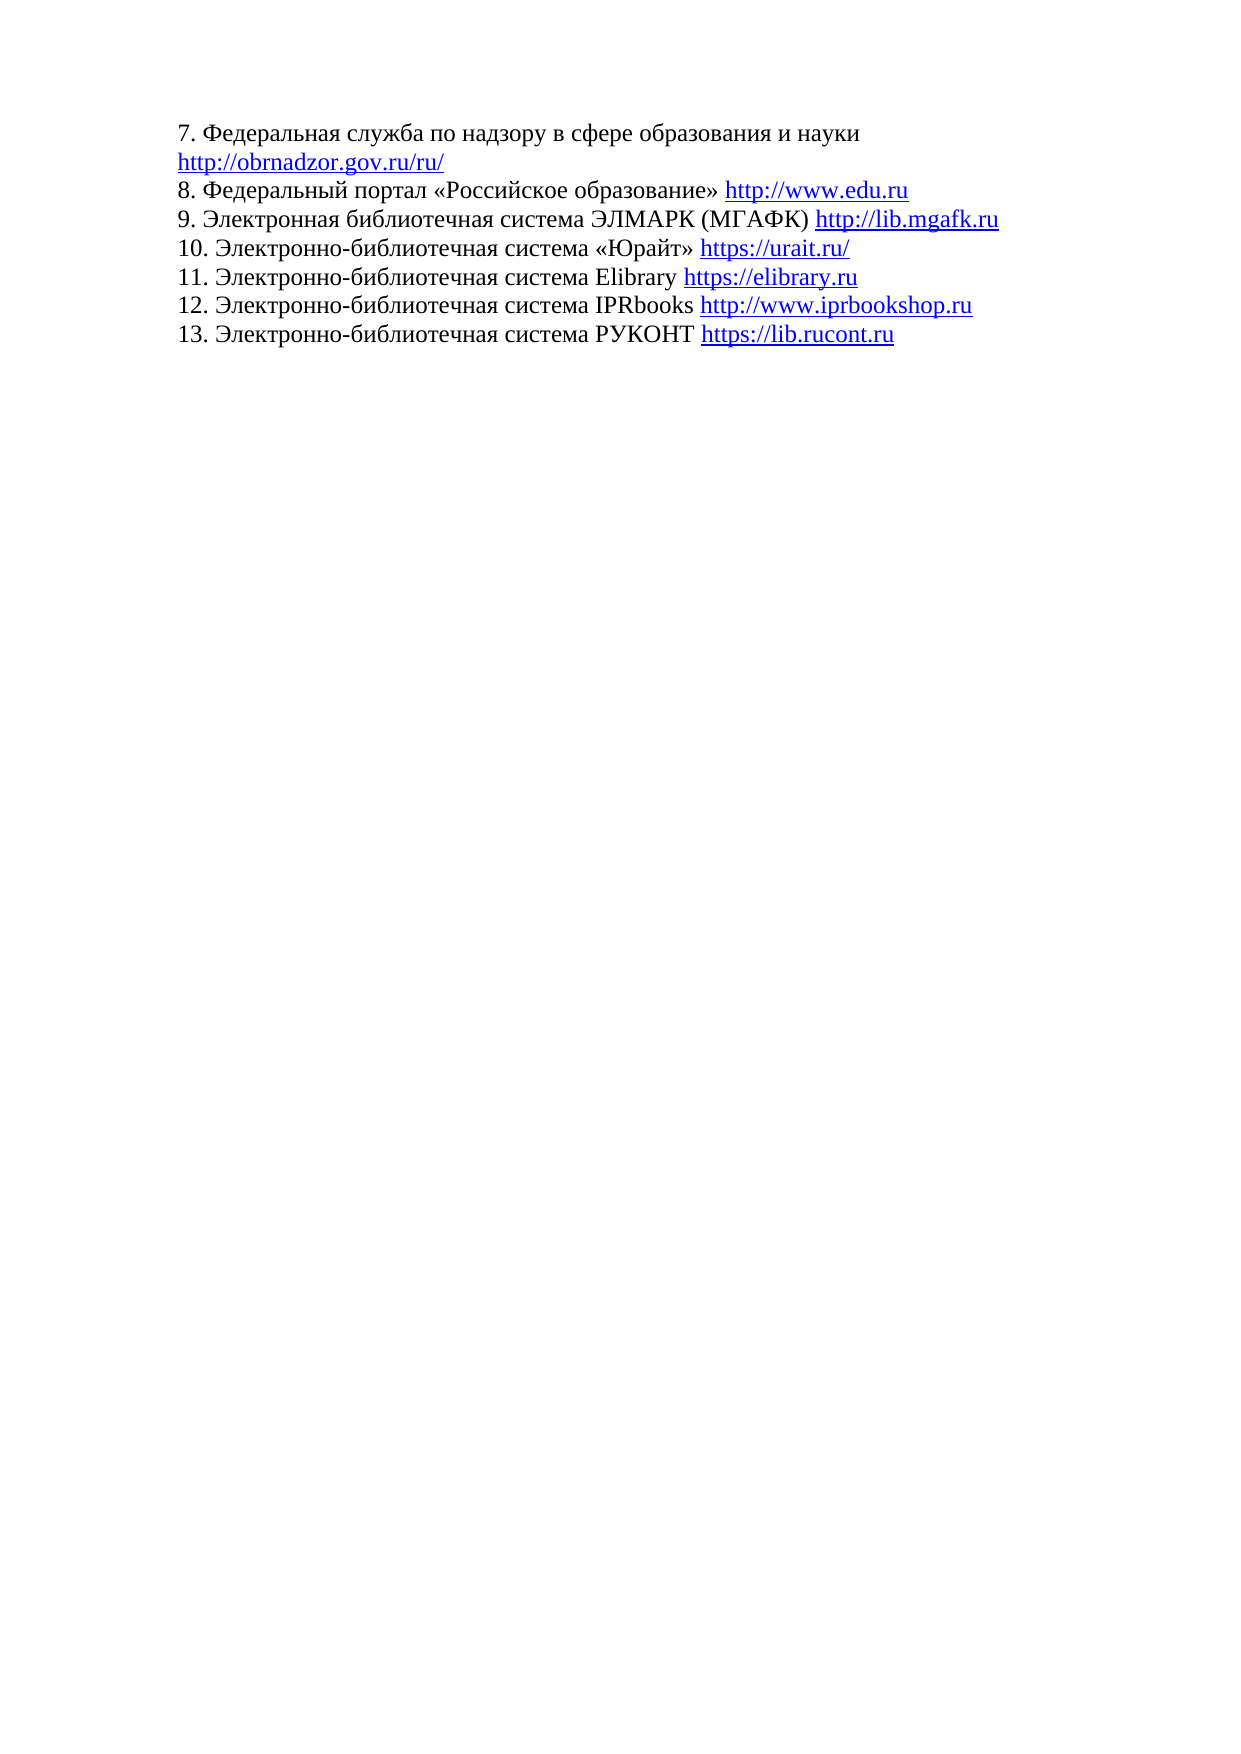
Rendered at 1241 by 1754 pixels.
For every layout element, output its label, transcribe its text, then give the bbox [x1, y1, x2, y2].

text 9. Электронная библиотечная система ЭЛМАРК (МГАФК) http://lib.mgafk.ru [177, 204, 1122, 233]
text 12. Электронно-библиотечная система IPRbooks http://www.iprbookshop.ru [177, 291, 1122, 319]
text 8. Федеральный портал «Российское образование» http://www.edu.ru [177, 176, 1122, 204]
text 10. Электронно-библиотечная система «Юрайт» https://urait.ru/ [177, 233, 1122, 262]
text 7. Федеральная служба по надзору в сфере образования и науки http://obrnadzor.gov.ru/ru/ [177, 118, 1122, 176]
text 11. Электронно-библиотечная система Elibrary https://elibrary.ru [177, 262, 1122, 291]
text 13. Электронно-библиотечная система РУКОНТ https://lib.rucont.ru [177, 319, 1122, 348]
